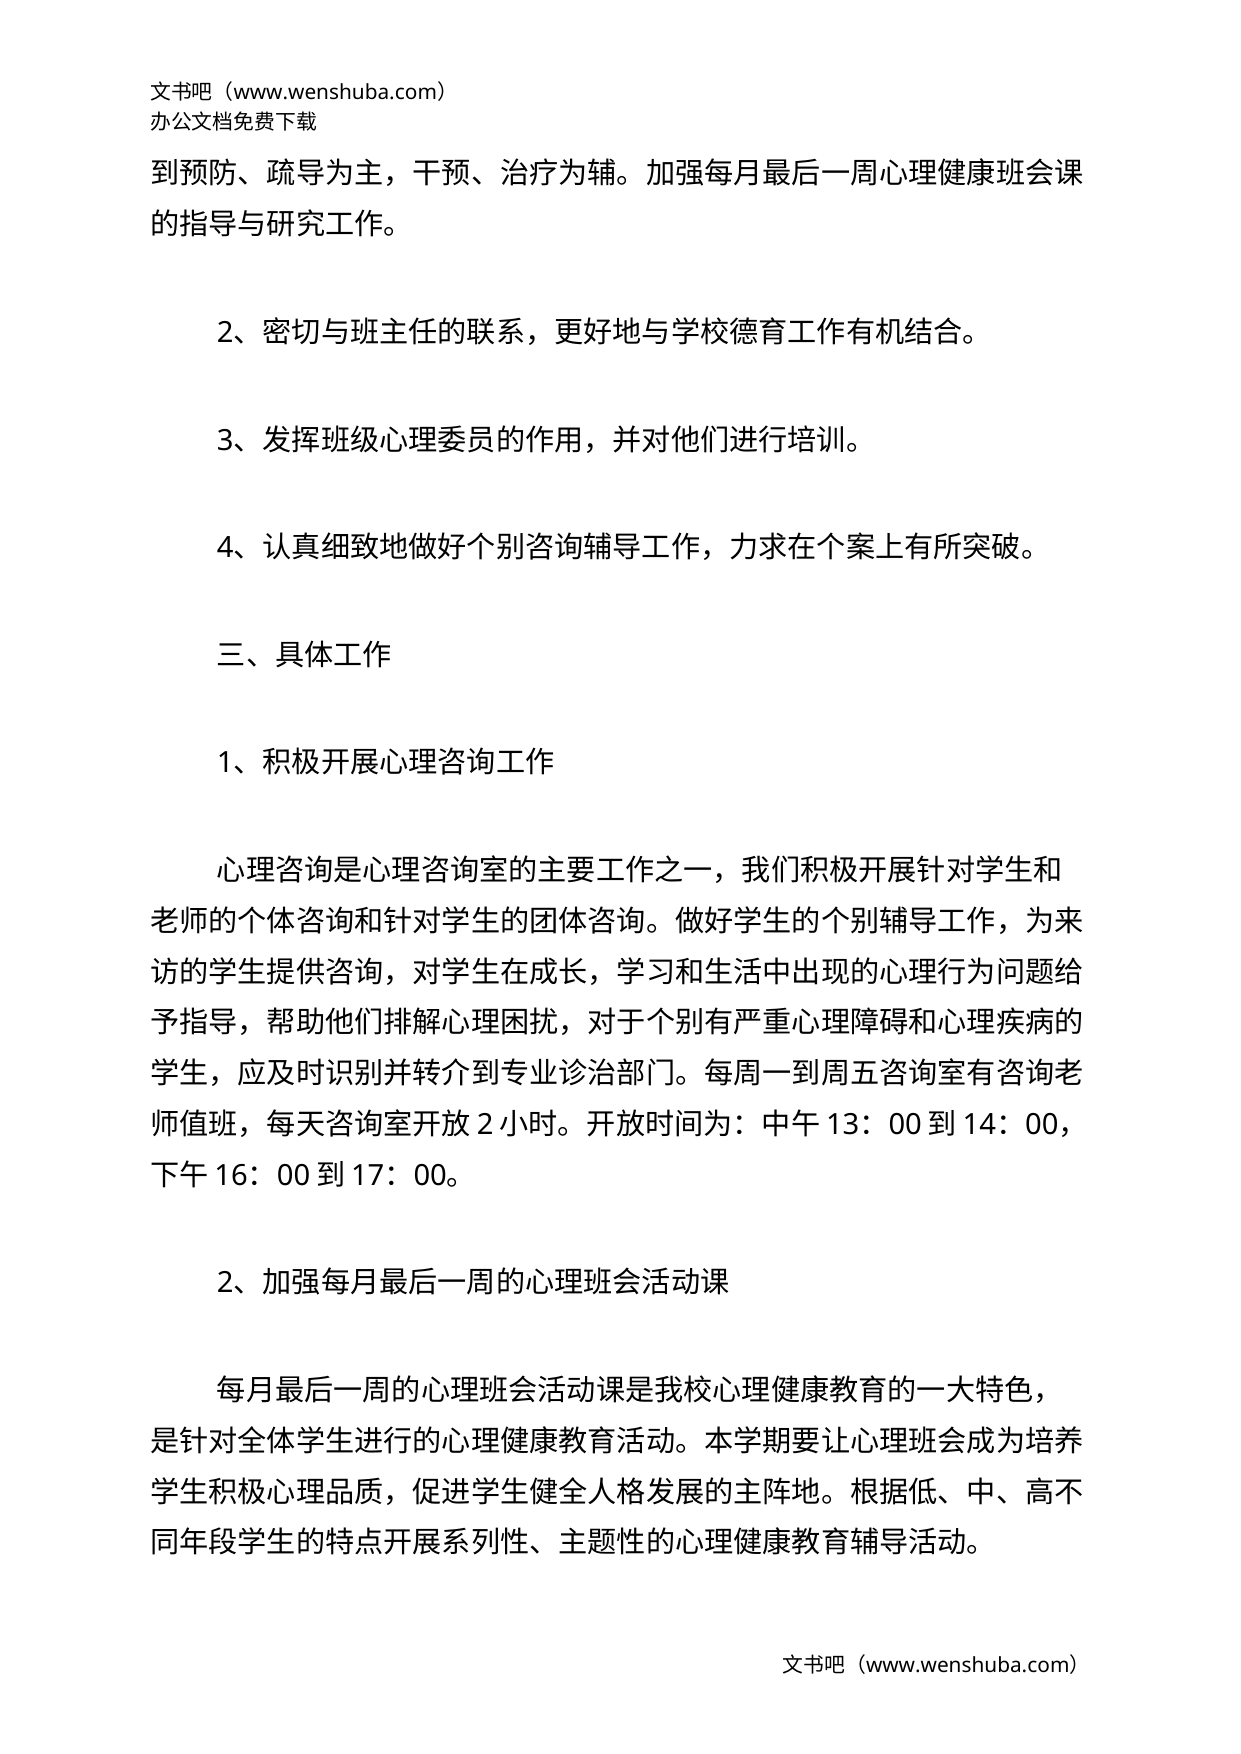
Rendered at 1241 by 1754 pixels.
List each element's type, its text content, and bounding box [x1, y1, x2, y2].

text 三、具体工作 [150, 631, 1090, 674]
text 4、认真细致地做好个别咨询辅导工作，力求在个案上有所突破。 [150, 524, 1090, 566]
text 3、发挥班级心理委员的作用，并对他们进行培训。 [150, 416, 1090, 458]
text 心理咨询是心理咨询室的主要工作之一，我们积极开展针对学生和老师的个体咨询和针对学生的团体咨询。做好学生的个别辅导工作，为来访的学生提供咨询，对学生在成长，学习和生活中出现的心理行为问题给予指导，帮助他们排解心理困扰，对于个别有严重心理障碍和心理疾病的学生，应及时识别并转介到专业诊治部门。每周一到周五咨询室有咨询老师值班，每天咨询室开放2小时。开放时间为：中午13：00到14：00，下午16：00到17：00。 [150, 847, 1090, 1194]
text 2、密切与班主任的联系，更好地与学校德育工作有机结合。 [150, 308, 1090, 351]
text 每月最后一周的心理班会活动课是我校心理健康教育的一大特色，是针对全体学生进行的心理健康教育活动。本学期要让心理班会成为培养学生积极心理品质，促进学生健全人格发展的主阵地。根据低、中、高不同年段学生的特点开展系列性、主题性的心理健康教育辅导活动。 [150, 1367, 1090, 1561]
text 2、加强每月最后一周的心理班会活动课 [150, 1259, 1090, 1301]
text 1、积极开展心理咨询工作 [150, 739, 1090, 781]
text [150, 150, 1090, 243]
